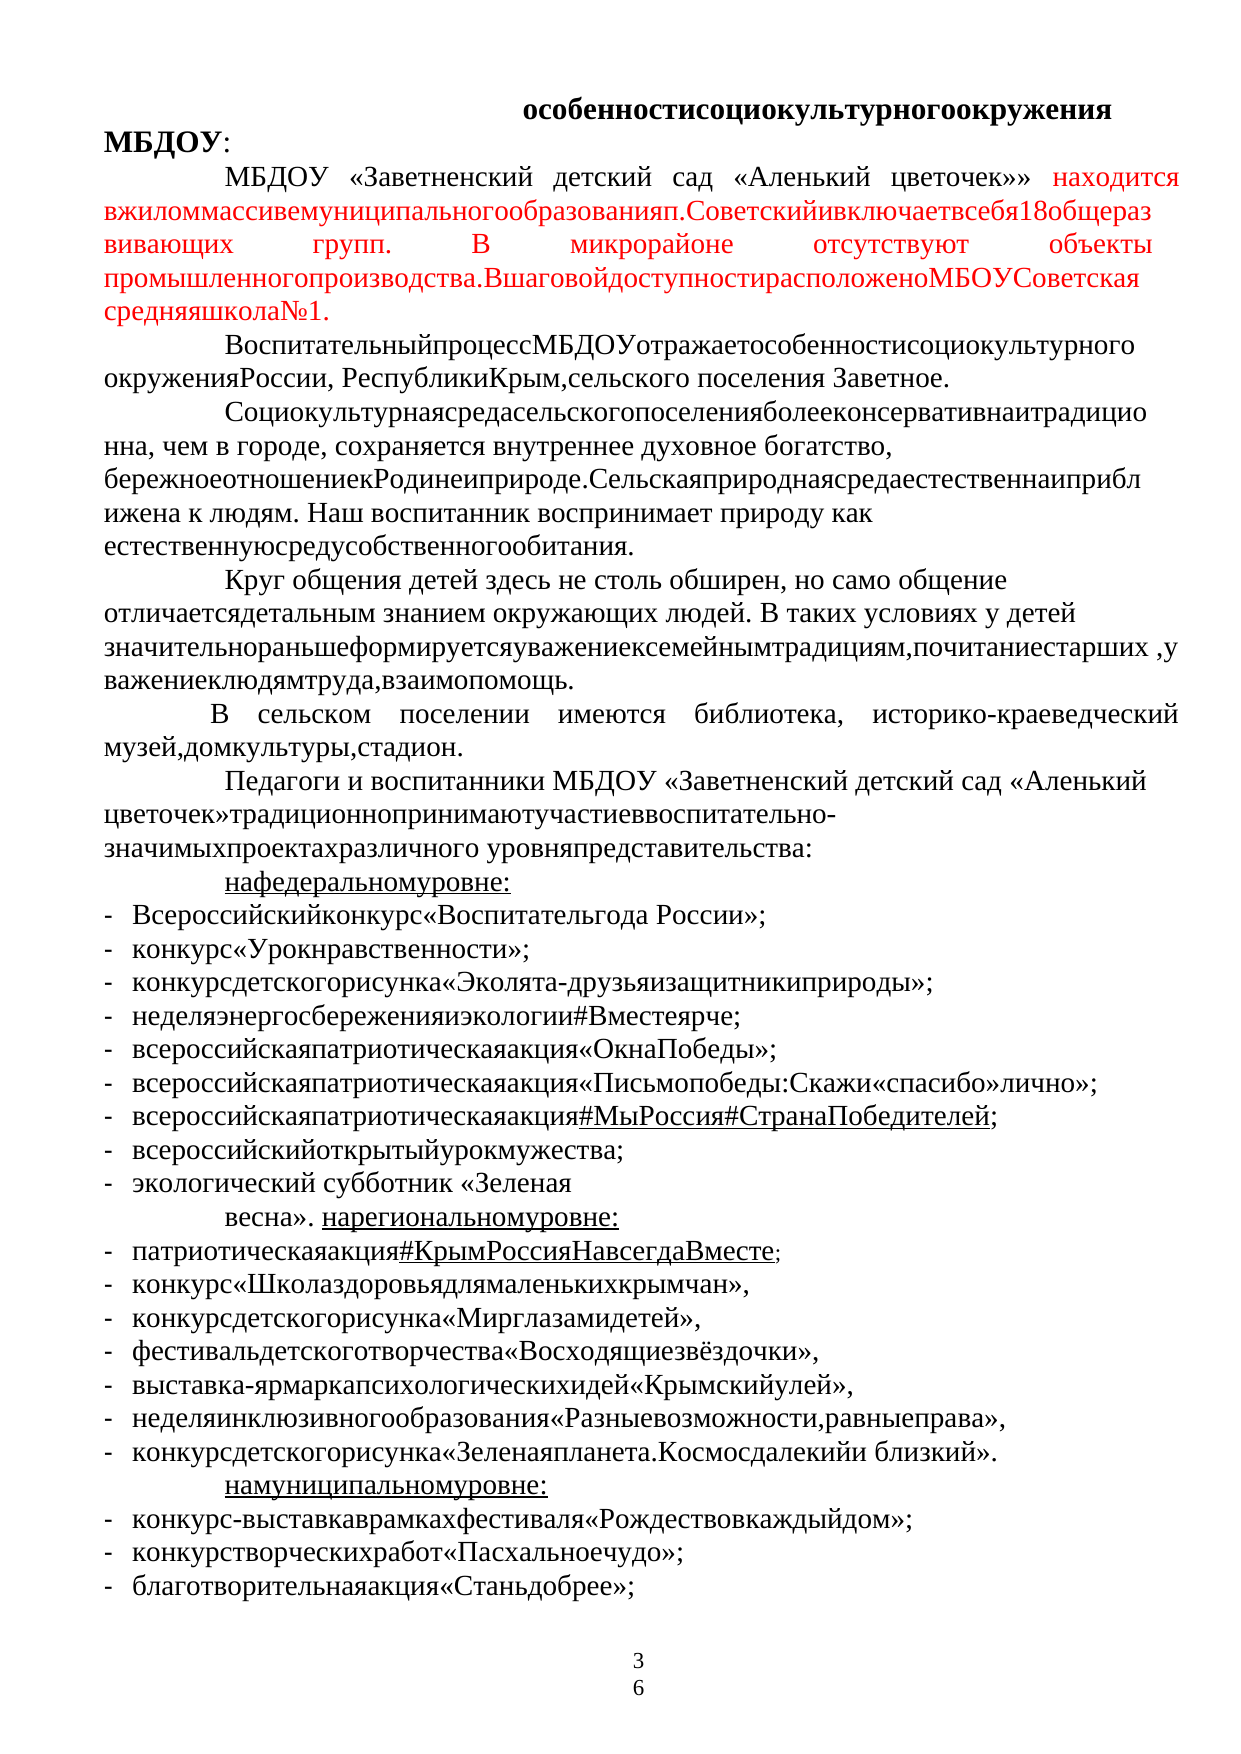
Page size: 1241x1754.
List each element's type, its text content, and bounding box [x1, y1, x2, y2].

text В сельском поселении имеются библиотека, историко-краеведческий музей,домкультуры,стадион. [103, 696, 1179, 763]
list конкурс-выставкаврамкахфестиваля«Рождествовкаждыйдом»; [103, 1501, 1179, 1534]
list конкурсдетскогорисунка«Зеленаяпланета.Космосдалекийи близкий». [103, 1434, 1179, 1467]
text МБДОУ «Заветненский детский сад «Аленький цветочек»» находится вжиломмассивемуниципальногообразованияп.Советскийивключаетвсебя18общераз вивающих групп. В микрорайоне отсутствуют объекты [103, 159, 1179, 260]
list всероссийскаяпатриотическаяакция#МыРоссия#СтранаПобедителей; [103, 1098, 1179, 1132]
list экологический субботник «Зеленая [103, 1166, 1179, 1199]
text промышленногопроизводства.ВшаговойдоступностирасположеноМБОУСоветская средняяшкола№1. [103, 260, 1179, 327]
list конкурсдетскогорисунка«Мирглазамидетей», [103, 1300, 1179, 1333]
list конкурстворческихработ«Пасхальноечудо»; [103, 1534, 1179, 1568]
text намуниципальномуровне: [224, 1467, 1179, 1501]
list выставка-ярмаркапсихологическихидей«Крымскийулей», [103, 1367, 1179, 1400]
list неделяэнергосбереженияиэкологии#Вместеярче; [103, 998, 1179, 1031]
text весна». нарегиональномуровне: [224, 1199, 1179, 1233]
text нафедеральномуровне: [224, 864, 1179, 897]
list патриотическаяакция#КрымРоссияНавсегдаВместе; [103, 1233, 1179, 1266]
list фестивальдетскоготворчества«Восходящиезвёздочки», [103, 1333, 1179, 1367]
list Всероссийскийконкурс«Воспитательгода России»; [103, 897, 1179, 931]
text Социокультурнаясредасельскогопоселенияболееконсервативнаитрадицио нна, чем в городе, сохраняется внутреннее духовное богатство, бережноеотношениекРодинеиприроде.Сельскаяприроднаясредаестественнаиприбл ижена к людям. Наш воспитанник воспринимает природу как естественнуюсредусобственногообитания. [103, 394, 1179, 562]
list конкурсдетскогорисунка«Эколята-друзьяизащитникиприроды»; [103, 964, 1179, 998]
text ВоспитательныйпроцессМБДОУотражаетособенностисоциокультурного окруженияРоссии, РеспубликиКрым,сельского поселения Заветное. [103, 327, 1179, 394]
list всероссийскаяпатриотическаяакция«Письмопобеды:Скажи«спасибо»лично»; [103, 1065, 1179, 1098]
list неделяинклюзивногообразования«Разныевозможности,равныеправа», [103, 1400, 1179, 1434]
list благотворительнаяакция«Станьдобрее»; [103, 1568, 1179, 1602]
list всероссийскаяпатриотическаяакция«ОкнаПобеды»; [103, 1031, 1179, 1065]
list конкурс«Школаздоровьядлямаленькихкрымчан», [103, 1266, 1179, 1300]
text особенностисоциокультурногоокружения МБДОУ: [103, 93, 1179, 159]
list конкурс«Урокнравственности»; [103, 931, 1179, 964]
list всероссийскийоткрытыйурокмужества; [103, 1132, 1179, 1166]
text Круг общения детей здесь не столь обширен, но само общение отличаетсядетальным знанием окружающих людей. В таких условиях у детей значительнораньшеформируетсяуважениексемейнымтрадициям,почитаниестарших ,уважениеклюдямтруда,взаимопомощь. [103, 562, 1179, 696]
text Педагоги и воспитанники МБДОУ «Заветненский детский сад «Аленький цветочек»традиционнопринимаютучастиеввоспитательно- значимыхпроектахразличного уровняпредставительства: [103, 763, 1179, 864]
